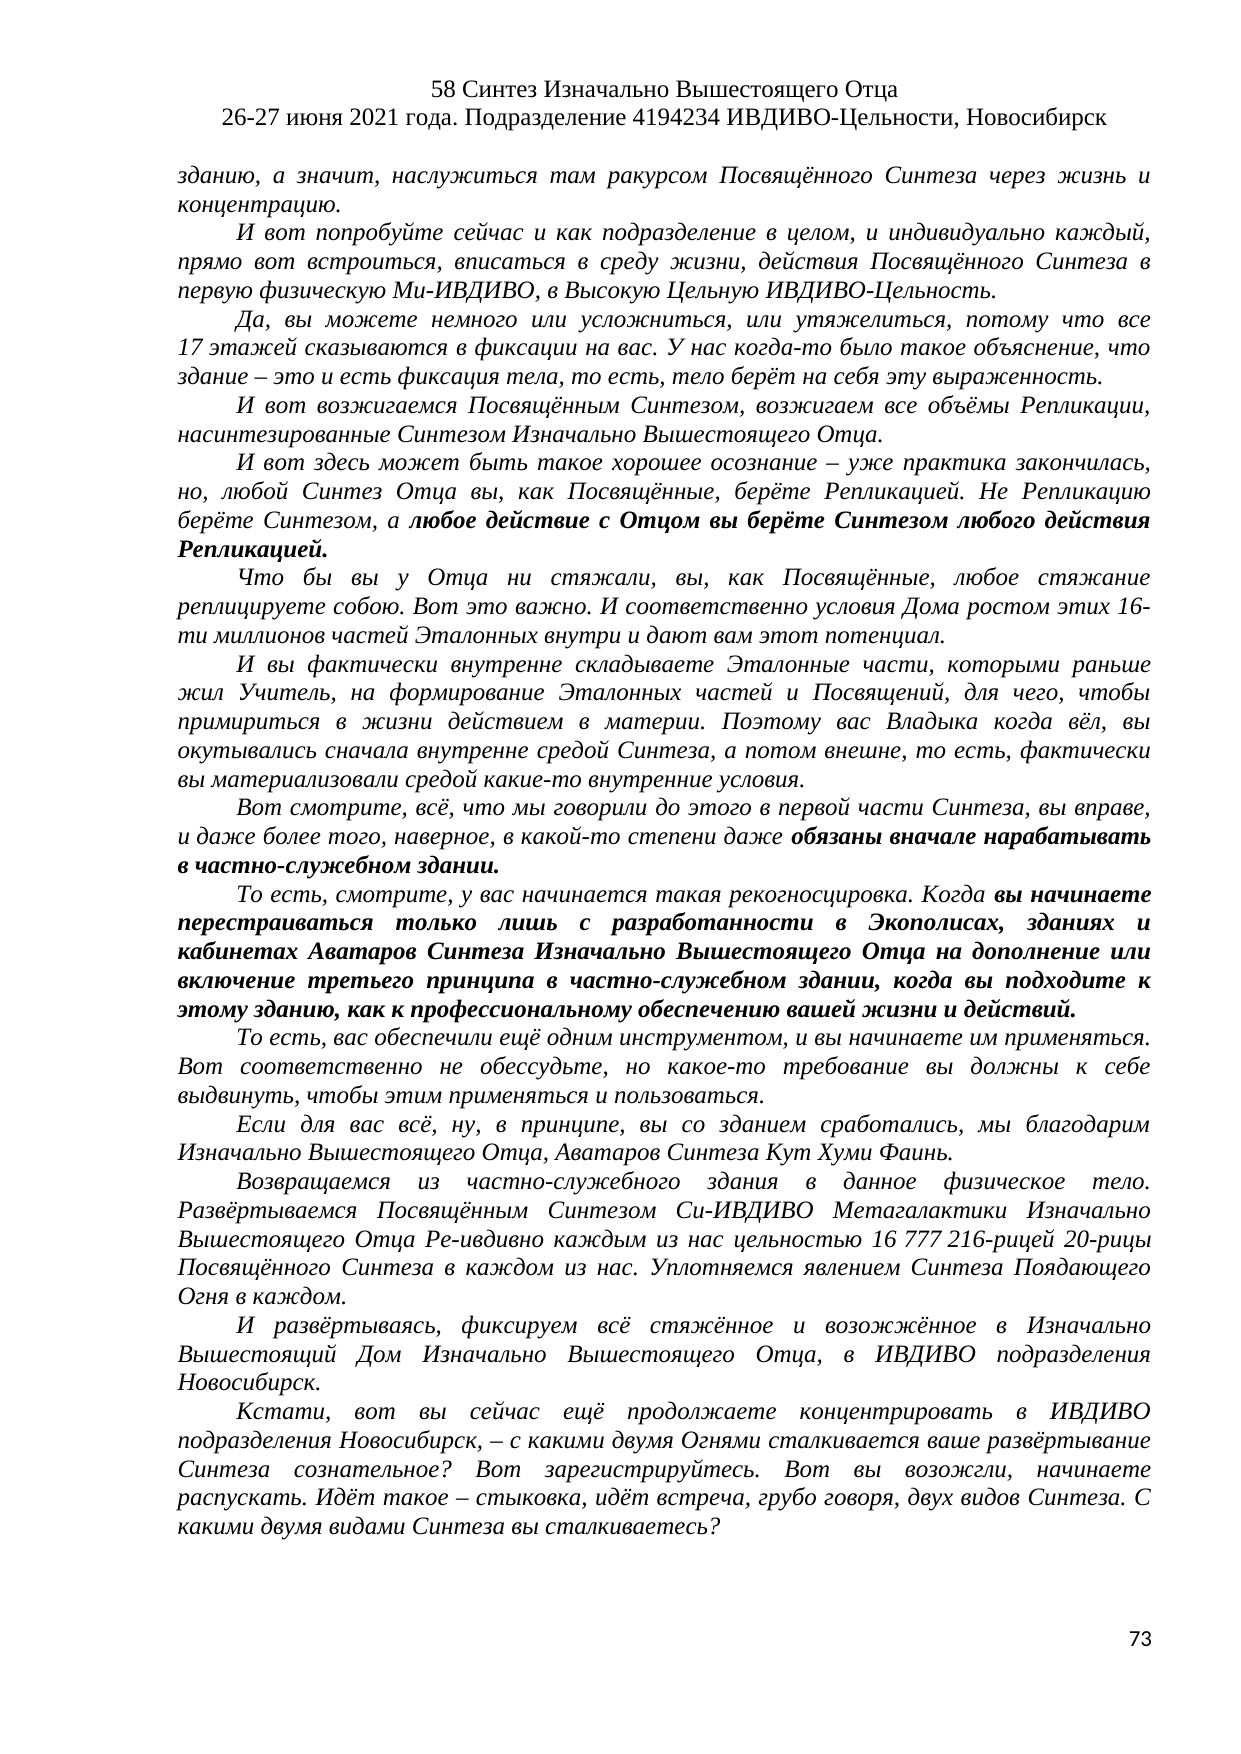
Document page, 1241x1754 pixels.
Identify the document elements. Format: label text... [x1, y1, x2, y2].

text Да, вы можете немного или усложниться, или утяжелиться, потому что все 17 этажей сказываются в фиксации на вас. У нас когда-то было такое объяснение, что здание – это и есть фиксация тела, то есть, тело берёт на себя эту выраженность. [177, 304, 1152, 390]
text Если для вас всё, ну, в принципе, вы со зданием сработались, мы благодарим Изначально Вышестоящего Отца, Аватаров Синтеза Кут Хуми Фаинь. [177, 1109, 1152, 1166]
text Кстати, вот вы сейчас ещё продолжаете концентрировать в ИВДИВО подразделения Новосибирск, – с какими двумя Огнями сталкивается ваше развёртывание Синтеза сознательное? Вот зарегистрируйтесь. Вот вы возожгли, начинаете распускать. Идёт такое – стыковка, идёт встреча, грубо говоря, двух видов Синтеза. С какими двумя видами Синтеза вы сталкиваетесь? [177, 1396, 1152, 1540]
text Возвращаемся из частно-служебного здания в данное физическое тело. Развёртываемся Посвящённым Синтезом Си-ИВДИВО Метагалактики Изначально Вышестоящего Отца Ре-ивдивно каждым из нас цельностью 16 777 216-рицей 20-рицы Посвящённого Синтеза в каждом из нас. Уплотняемся явлением Синтеза Поядающего Огня в каждом. [177, 1166, 1152, 1310]
text И вот здесь может быть такое хорошее осознание – уже практика закончилась, но, любой Синтез Отца вы, как Посвящённые, берёте Репликацией. Не Репликацию берёте Синтезом, а любое действие с Отцом вы берёте Синтезом любого действия Репликацией. [177, 447, 1152, 562]
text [177, 160, 1152, 217]
text Вот смотрите, всё, что мы говорили до этого в первой части Синтеза, вы вправе, и даже более того, наверное, в какой-то степени даже обязаны вначале нарабатывать в частно-служебном здании. [177, 792, 1152, 879]
text И вот возжигаемся Посвящённым Синтезом, возжигаем все объёмы Репликации, насинтезированные Синтезом Изначально Вышестоящего Отца. [177, 390, 1152, 447]
text Что бы вы у Отца ни стяжали, вы, как Посвящённые, любое стяжание реплицируете собою. Вот это важно. И соответственно условия Дома ростом этих 16-ти миллионов частей Эталонных внутри и дают вам этот потенциал. [177, 562, 1152, 649]
text То есть, смотрите, у вас начинается такая рекогносцировка. Когда вы начинаете перестраиваться только лишь с разработанности в Экополисах, зданиях и кабинетах Аватаров Синтеза Изначально Вышестоящего Отца на дополнение или включение третьего принципа в частно-служебном здании, когда вы подходите к этому зданию, как к профессиональному обеспечению вашей жизни и действий. [177, 879, 1152, 1022]
text И развёртываясь, фиксируем всё стяжённое и возожжённое в Изначально Вышестоящий Дом Изначально Вышестоящего Отца, в ИВДИВО подразделения Новосибирск. [177, 1310, 1152, 1396]
text И вот попробуйте сейчас и как подразделение в целом, и индивидуально каждый, прямо вот встроиться, вписаться в среду жизни, действия Посвящённого Синтеза в первую физическую Ми-ИВДИВО, в Высокую Цельную ИВДИВО-Цельность. [177, 217, 1152, 304]
text То есть, вас обеспечили ещё одним инструментом, и вы начинаете им применяться. Вот соответственно не обессудьте, но какое-то требование вы должны к себе выдвинуть, чтобы этим применяться и пользоваться. [177, 1022, 1152, 1109]
text И вы фактически внутренне складываете Эталонные части, которыми раньше жил Учитель, на формирование Эталонных частей и Посвящений, для чего, чтобы примириться в жизни действием в материи. Поэтому вас Владыка когда вёл, вы окутывались сначала внутренне средой Синтеза, а потом внешне, то есть, фактически вы материализовали средой какие-то внутренние условия. [177, 649, 1152, 792]
